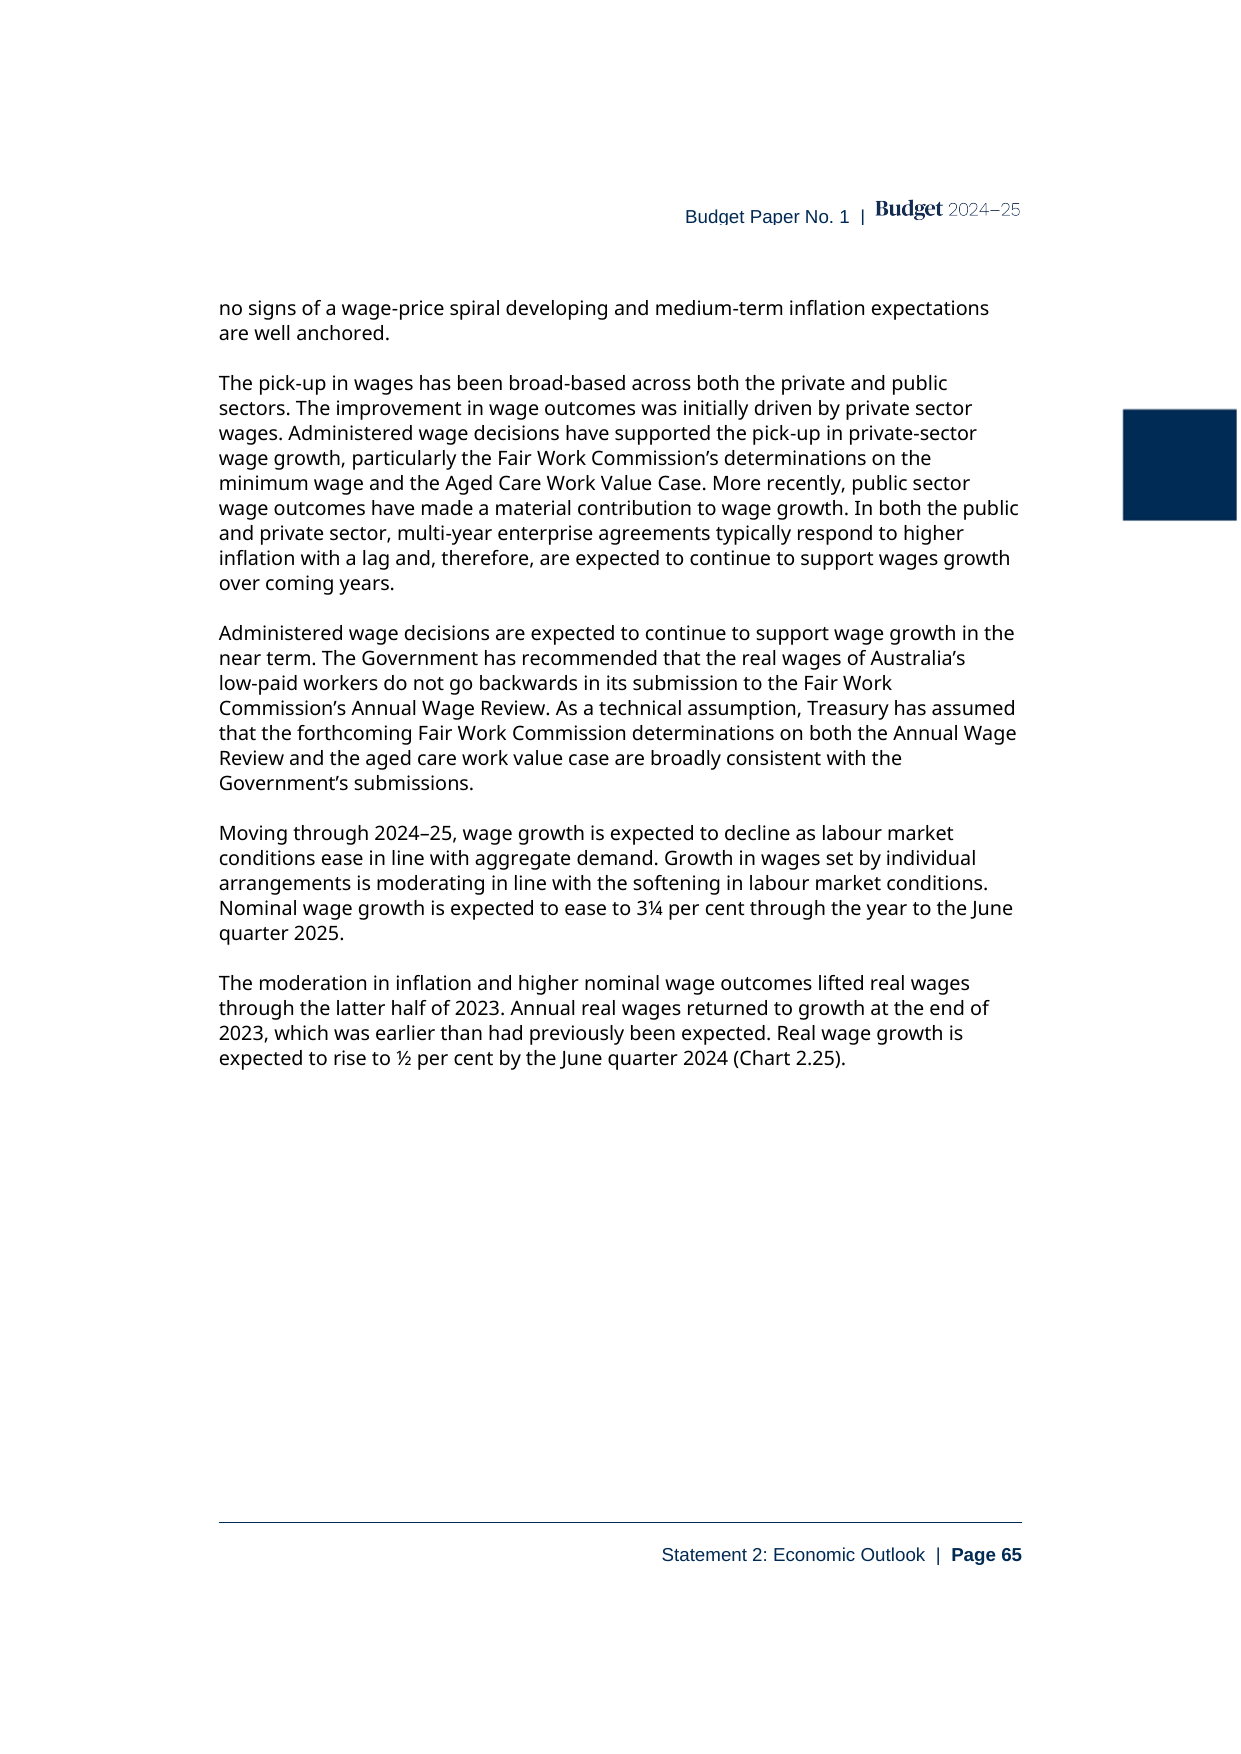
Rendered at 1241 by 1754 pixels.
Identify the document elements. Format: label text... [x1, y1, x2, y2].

text Moving through 2024–25, wage growth is expected to decline as labour market conditions ease in line with aggregate demand. Growth in wages set by individual arrangements is moderating in line with the softening in labour market conditions. Nominal wage growth is expected to ease to 3¼ per cent through the year to the June quarter 2025. [218, 820, 1022, 945]
picture [3, 4, 1237, 1750]
text The moderation in inflation and higher nominal wage outcomes lifted real wages through the latter half of 2023. Annual real wages returned to growth at the end of 2023, which was earlier than had previously been expected. Real wage growth is expected to rise to ½ per cent by the June quarter 2024 (Chart 2.25). [218, 970, 1022, 1070]
text Administered wage decisions are expected to continue to support wage growth in the near term. The Government has recommended that the real wages of Australia’s low-paid workers do not go backwards in its submission to the Fair Work Commission’s Annual Wage Review. As a technical assumption, Treasury has assumed that the forthcoming Fair Work Commission determinations on both the Annual Wage Review and the aged care work value case are broadly consistent with the Government’s submissions. [218, 620, 1022, 795]
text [218, 295, 1022, 345]
text The pick-up in wages has been broad-based across both the private and public sectors. The improvement in wage outcomes was initially driven by private sector wages. Administered wage decisions have supported the pick-up in private-sector wage growth, particularly the Fair Work Commission’s determinations on the minimum wage and the Aged Care Work Value Case. More recently, public sector wage outcomes have made a material contribution to wage growth. In both the public and private sector, multi-year enterprise agreements typically respond to higher inflation with a lag and, therefore, are expected to continue to support wages growth over coming years. [218, 370, 1022, 595]
